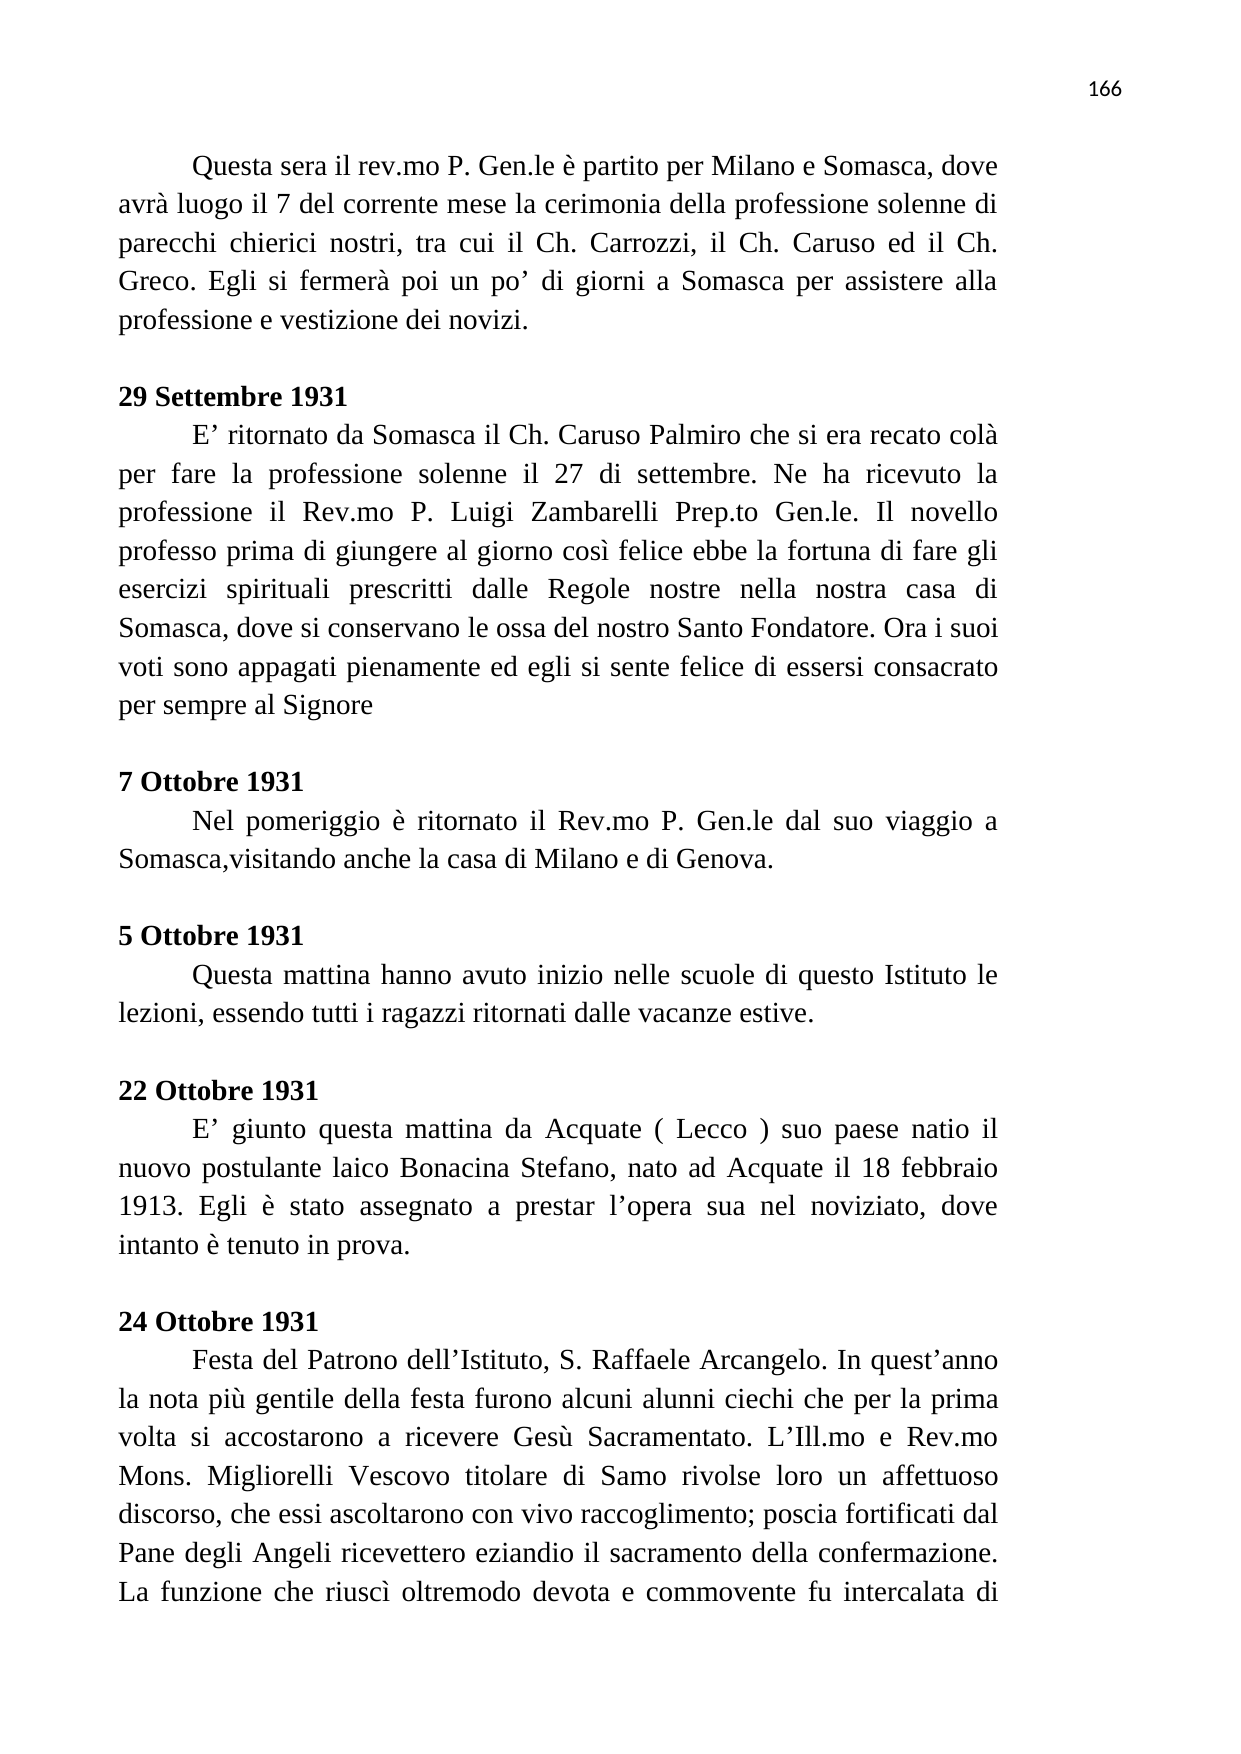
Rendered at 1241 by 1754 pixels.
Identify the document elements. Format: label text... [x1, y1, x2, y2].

text 29 Settembre 1931 [118, 379, 999, 412]
text 24 Ottobre 1931 [118, 1304, 999, 1337]
text E’ ritornato da Somasca il Ch. Caruso Palmiro che si era recato colà per fare la professione solenne il 27 di settembre. Ne ha ricevuto la professione il Rev.mo P. Luigi Zambarelli Prep.to Gen.le. Il novello professo prima di giungere al giorno così felice ebbe la fortuna di fare gli esercizi spirituali prescritti dalle Regole nostre nella nostra casa di Somasca, dove si conservano le ossa del nostro Santo Fondatore. Ora i suoi voti sono appagati pienamente ed egli si sente felice di essersi consacrato per sempre al Signore [118, 417, 999, 721]
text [118, 1342, 999, 1607]
text E’ giunto questa mattina da Acquate ( Lecco ) suo paese natio il nuovo postulante laico Bonacina Stefano, nato ad Acquate il 18 febbraio 1913. Egli è stato assegnato a prestar l’opera sua nel noviziato, dove intanto è tenuto in prova. [118, 1111, 999, 1260]
text 22 Ottobre 1931 [118, 1073, 999, 1106]
text Nel pomeriggio è ritornato il Rev.mo P. Gen.le dal suo viaggio a Somasca,visitando anche la casa di Milano e di Genova. [118, 803, 999, 875]
text Questa mattina hanno avuto inizio nelle scuole di questo Istituto le lezioni, essendo tutti i ragazzi ritornati dalle vacanze estive. [118, 957, 999, 1029]
text 5 Ottobre 1931 [118, 918, 999, 952]
text Questa sera il rev.mo P. Gen.le è partito per Milano e Somasca, dove avrà luogo il 7 del corrente mese la cerimonia della professione solenne di parecchi chierici nostri, tra cui il Ch. Carrozzi, il Ch. Caruso ed il Ch. Greco. Egli si fermerà poi un po’ di giorni a Somasca per assistere alla professione e vestizione dei novizi. [118, 148, 999, 335]
text 7 Ottobre 1931 [118, 764, 999, 798]
